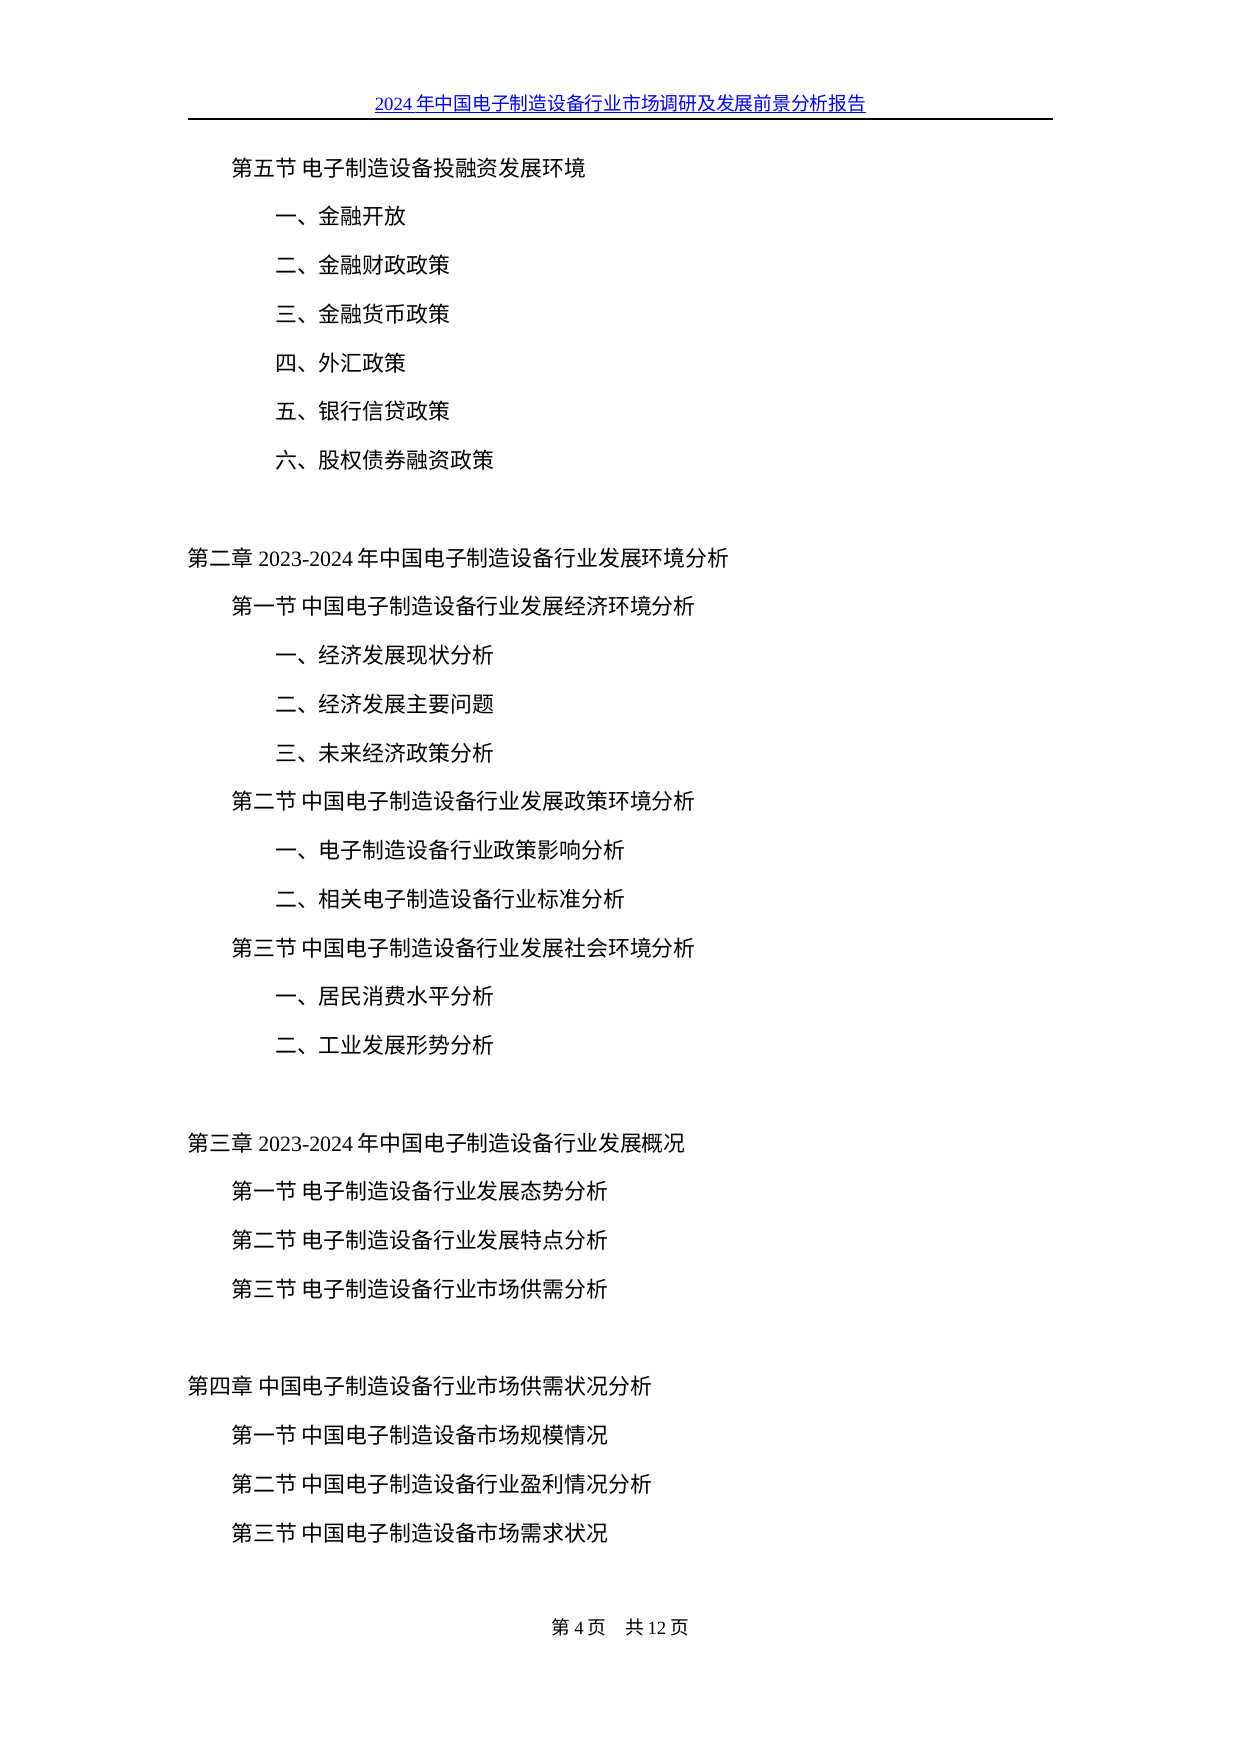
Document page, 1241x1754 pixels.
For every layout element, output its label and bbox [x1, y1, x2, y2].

text [187, 150, 1053, 1548]
